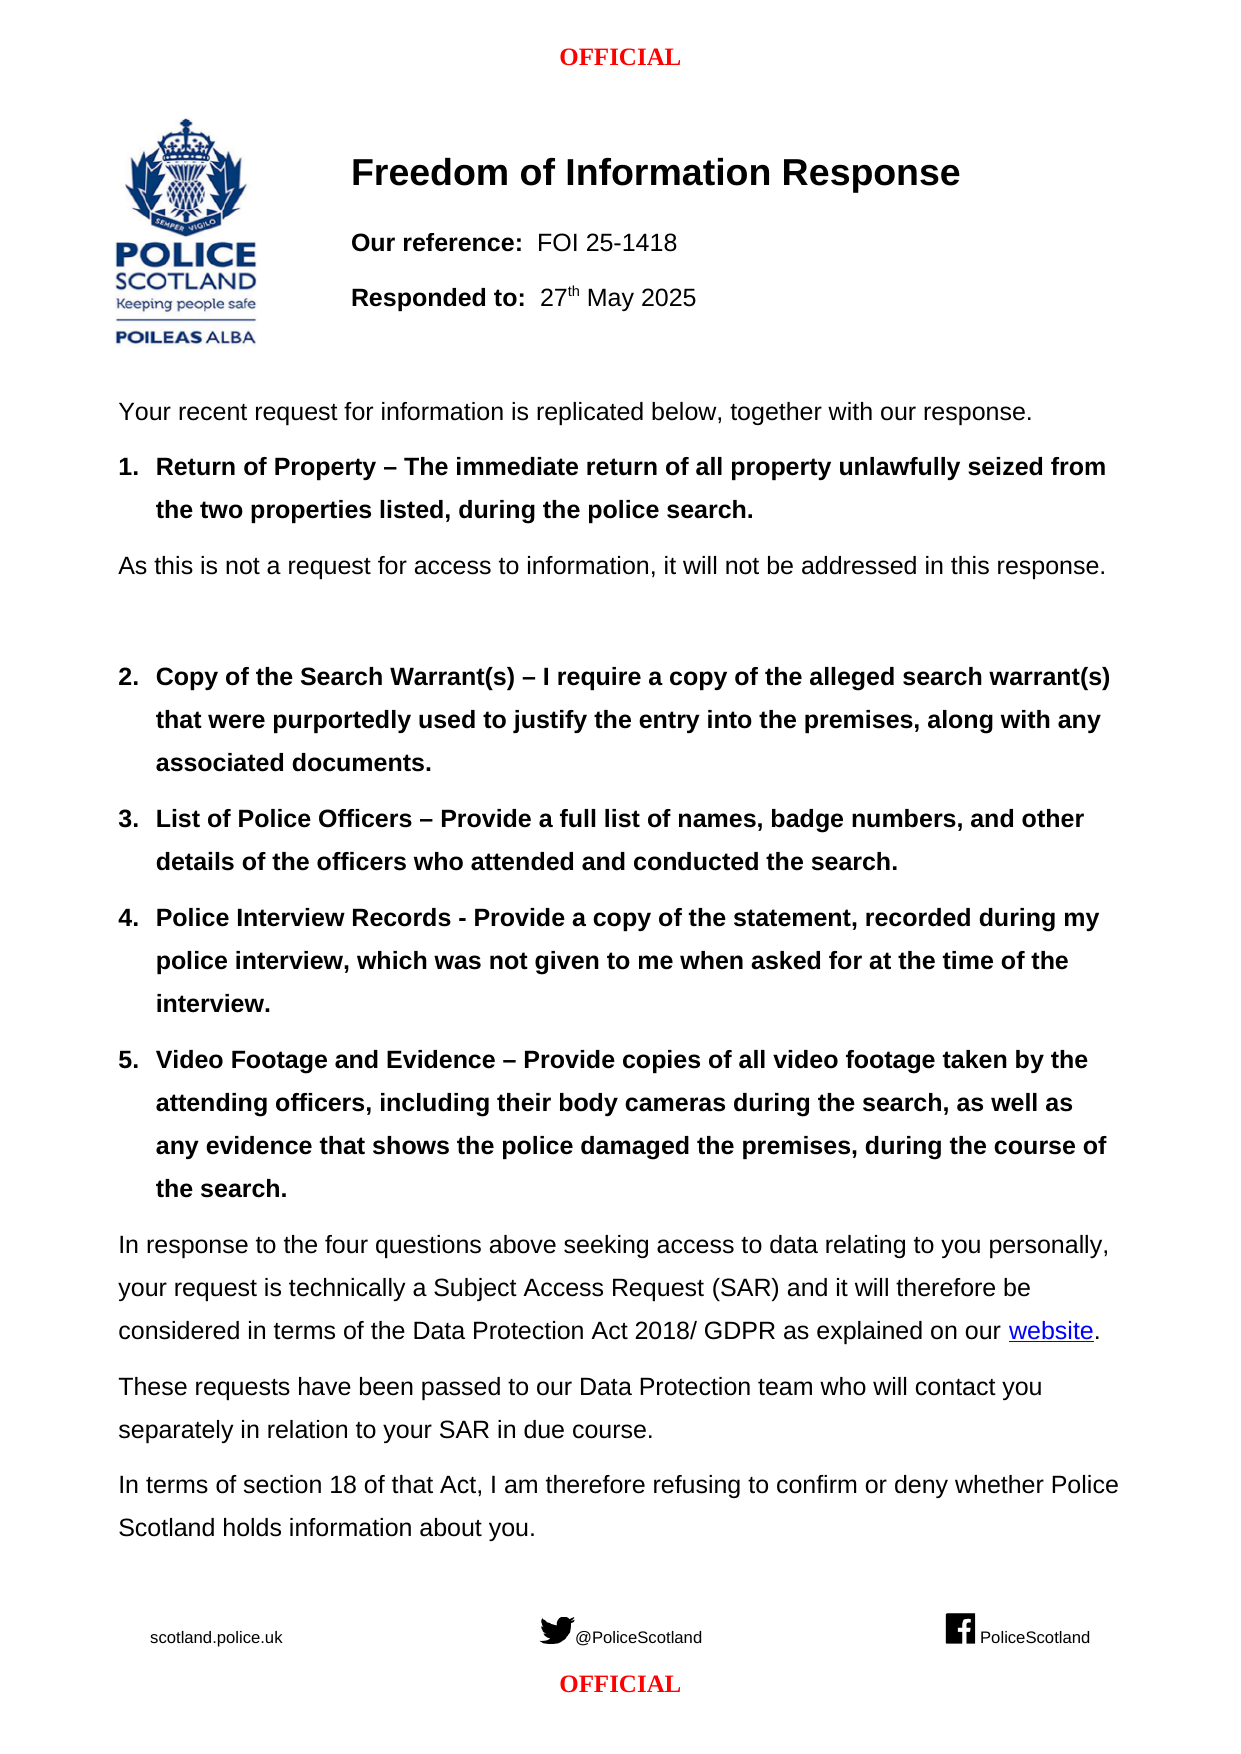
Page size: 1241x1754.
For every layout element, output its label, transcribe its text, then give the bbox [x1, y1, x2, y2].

text As this is not a request for access to information, it will not be addressed in this response. [118, 551, 1122, 579]
subtitle Video Footage and Evidence – Provide copies of all video footage taken by the attending officers, including their body cameras during the search, as well as any evidence that shows the police damaged the premises, during the course of the search. [118, 1044, 1122, 1203]
text These requests have been passed to our Data Protection team who will contact you separately in relation to your SAR in due course. [118, 1371, 1122, 1443]
subtitle Return of Property – The immediate return of all property unlawfully seized from the two properties listed, during the police search. [118, 452, 1122, 524]
table_header [103, 118, 339, 384]
picture [945, 1613, 976, 1644]
picture [538, 1617, 575, 1644]
text Your recent request for information is replicated below, together with our response. [118, 396, 1122, 425]
picture [114, 118, 257, 347]
text In response to the four questions above seeking access to data relating to you personally, your request is technically a Subject Access Request (SAR) and it will therefore be considered in terms of the Data Protection Act 2018/ GDPR as explained on our website. [118, 1229, 1122, 1344]
table_header Freedom of Information Response Our reference: FOI 25-1418 Responded to: 27th May 2025 [340, 118, 1121, 384]
subtitle Copy of the Search Warrant(s) – I require a copy of the alleged search warrant(s) that were purportedly used to justify the entry into the premises, along with any associated documents. [118, 662, 1122, 777]
text In terms of section 18 of that Act, I am therefore refusing to confirm or deny whether Police Scotland holds information about you. [118, 1470, 1122, 1542]
subtitle List of Police Officers – Provide a full list of names, badge numbers, and other details of the officers who attended and conducted the search. [118, 804, 1122, 876]
subtitle Police Interview Records - Provide a copy of the statement, recorded during my police interview, which was not given to me when asked for at the time of the interview. [118, 903, 1122, 1018]
